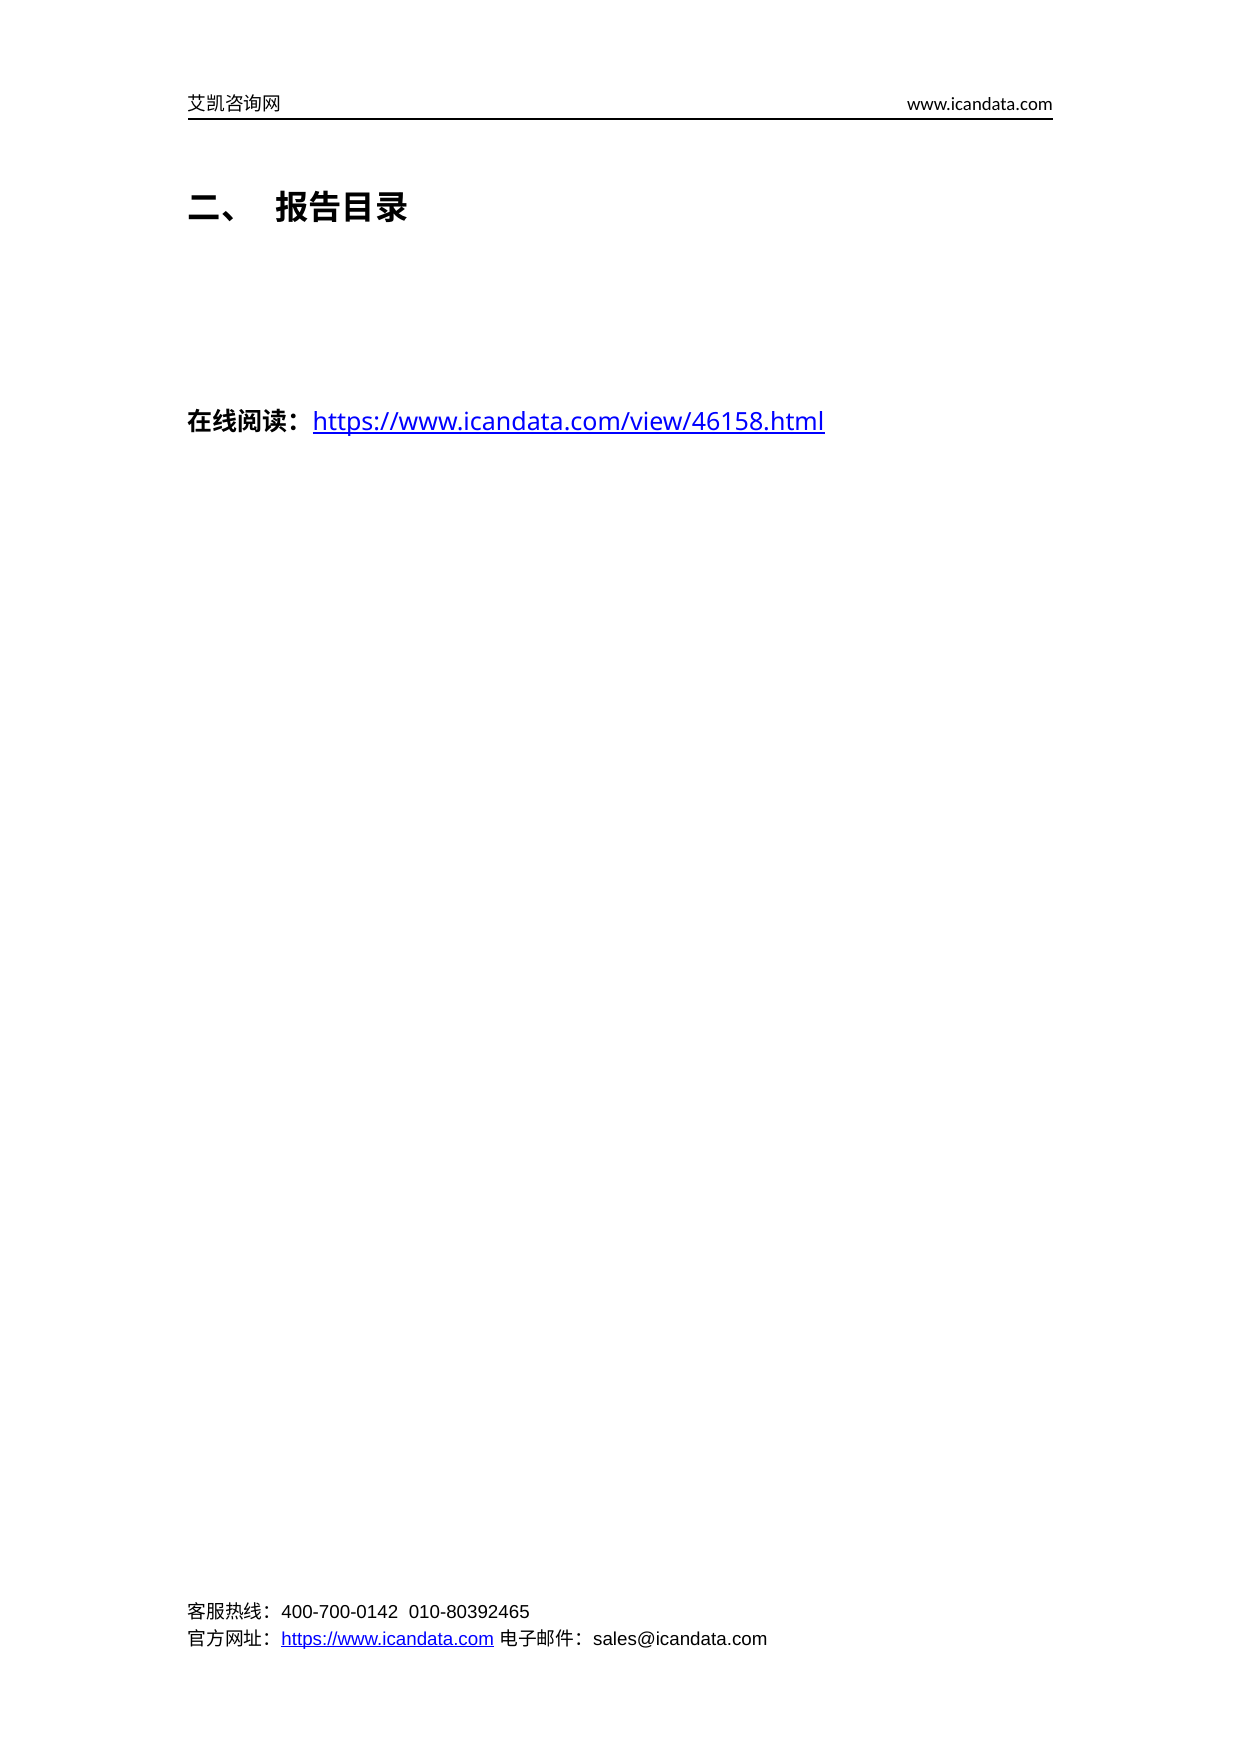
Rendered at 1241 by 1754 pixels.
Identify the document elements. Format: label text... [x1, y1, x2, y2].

subtitle 报告目录 [187, 172, 1053, 237]
text 在线阅读：https://www.icandata.com/view/46158.html [187, 387, 1053, 452]
